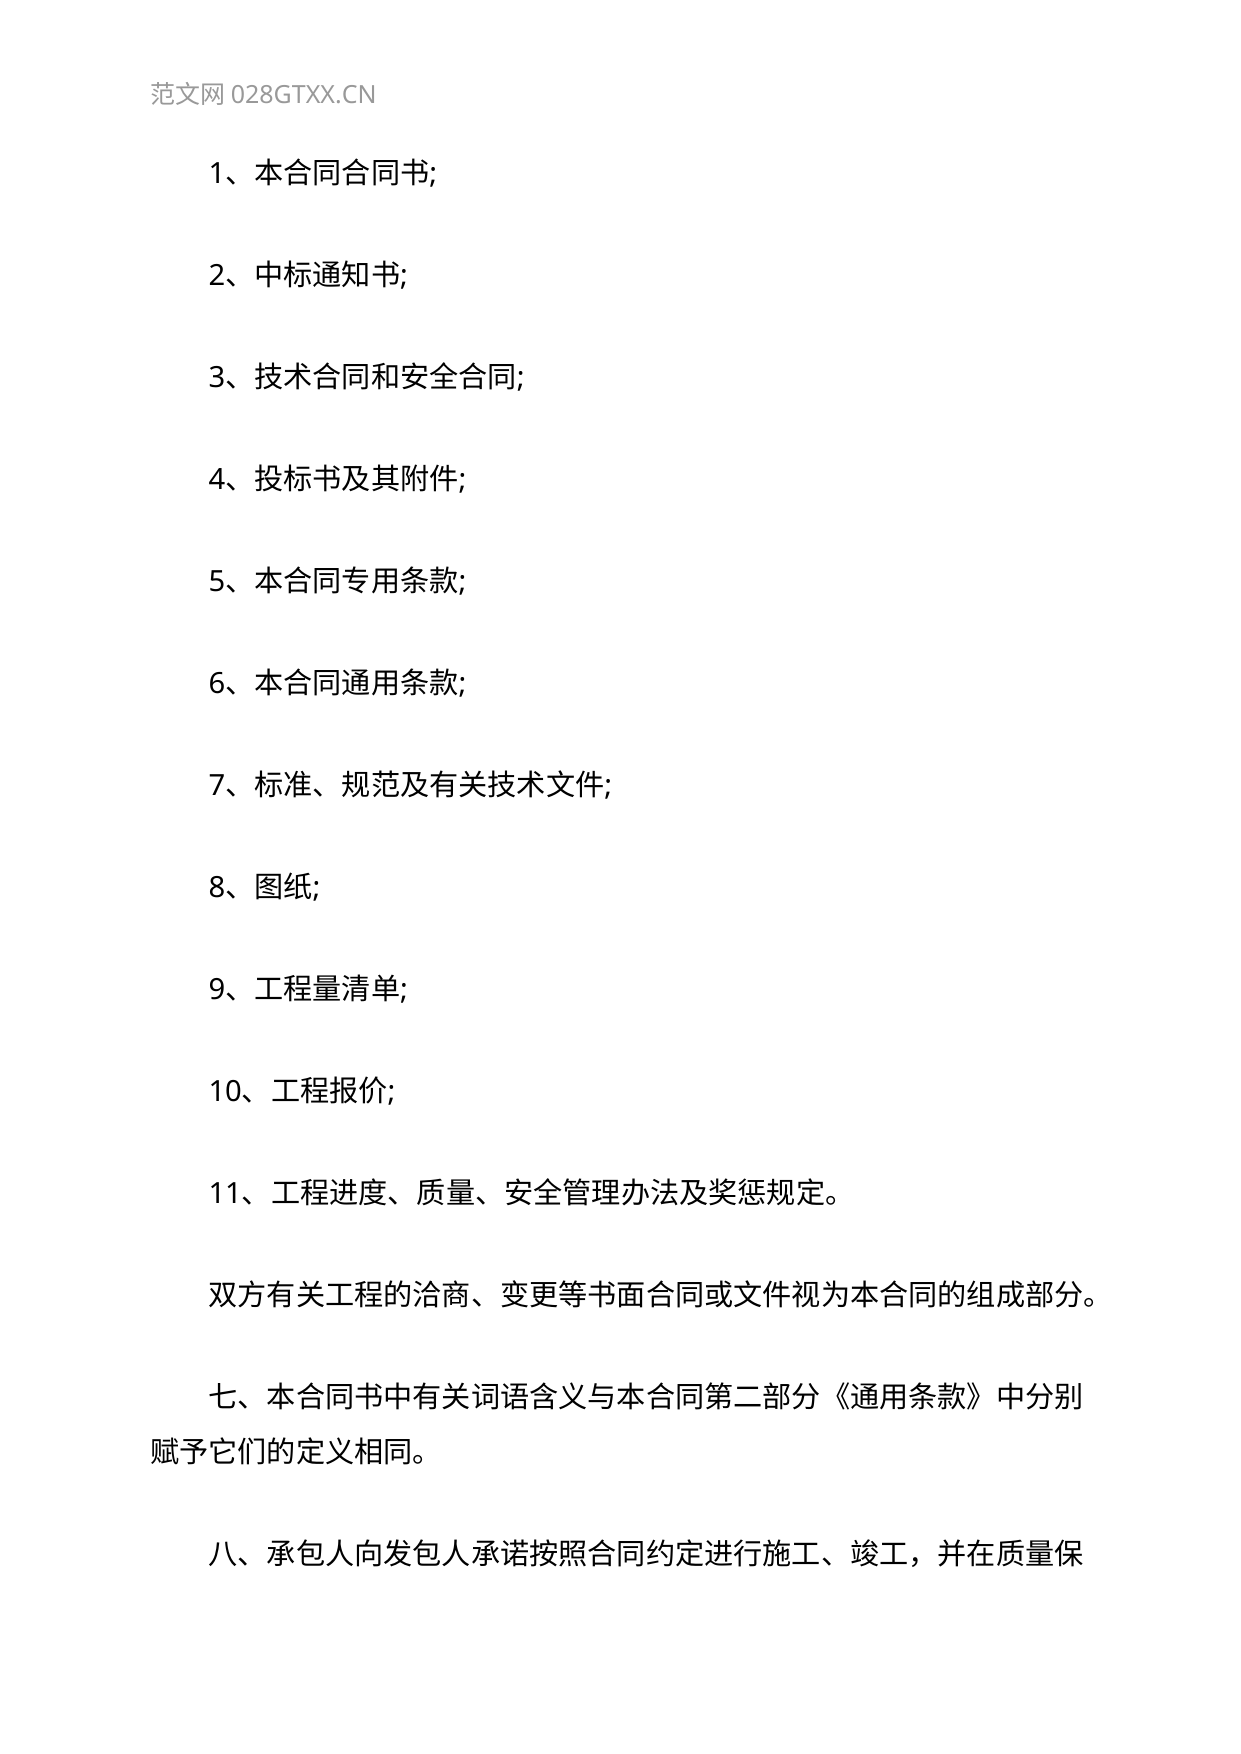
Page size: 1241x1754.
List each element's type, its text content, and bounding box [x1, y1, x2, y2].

text 七、本合同书中有关词语含义与本合同第二部分《通用条款》中分别赋予它们的定义相同。 [150, 1373, 1090, 1471]
text 2、中标通知书; [150, 252, 1090, 294]
text 6、本合同通用条款; [150, 660, 1090, 702]
text 9、工程量清单; [150, 966, 1090, 1008]
text 8、图纸; [150, 864, 1090, 906]
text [150, 1530, 1090, 1572]
text 双方有关工程的洽商、变更等书面合同或文件视为本合同的组成部分。 [150, 1272, 1090, 1314]
text 10、工程报价; [150, 1068, 1090, 1110]
text 4、投标书及其附件; [150, 456, 1090, 498]
text 5、本合同专用条款; [150, 558, 1090, 600]
text 1、本合同合同书; [150, 150, 1090, 192]
text 3、技术合同和安全合同; [150, 354, 1090, 396]
text 7、标准、规范及有关技术文件; [150, 762, 1090, 804]
text 11、工程进度、质量、安全管理办法及奖惩规定。 [150, 1170, 1090, 1212]
